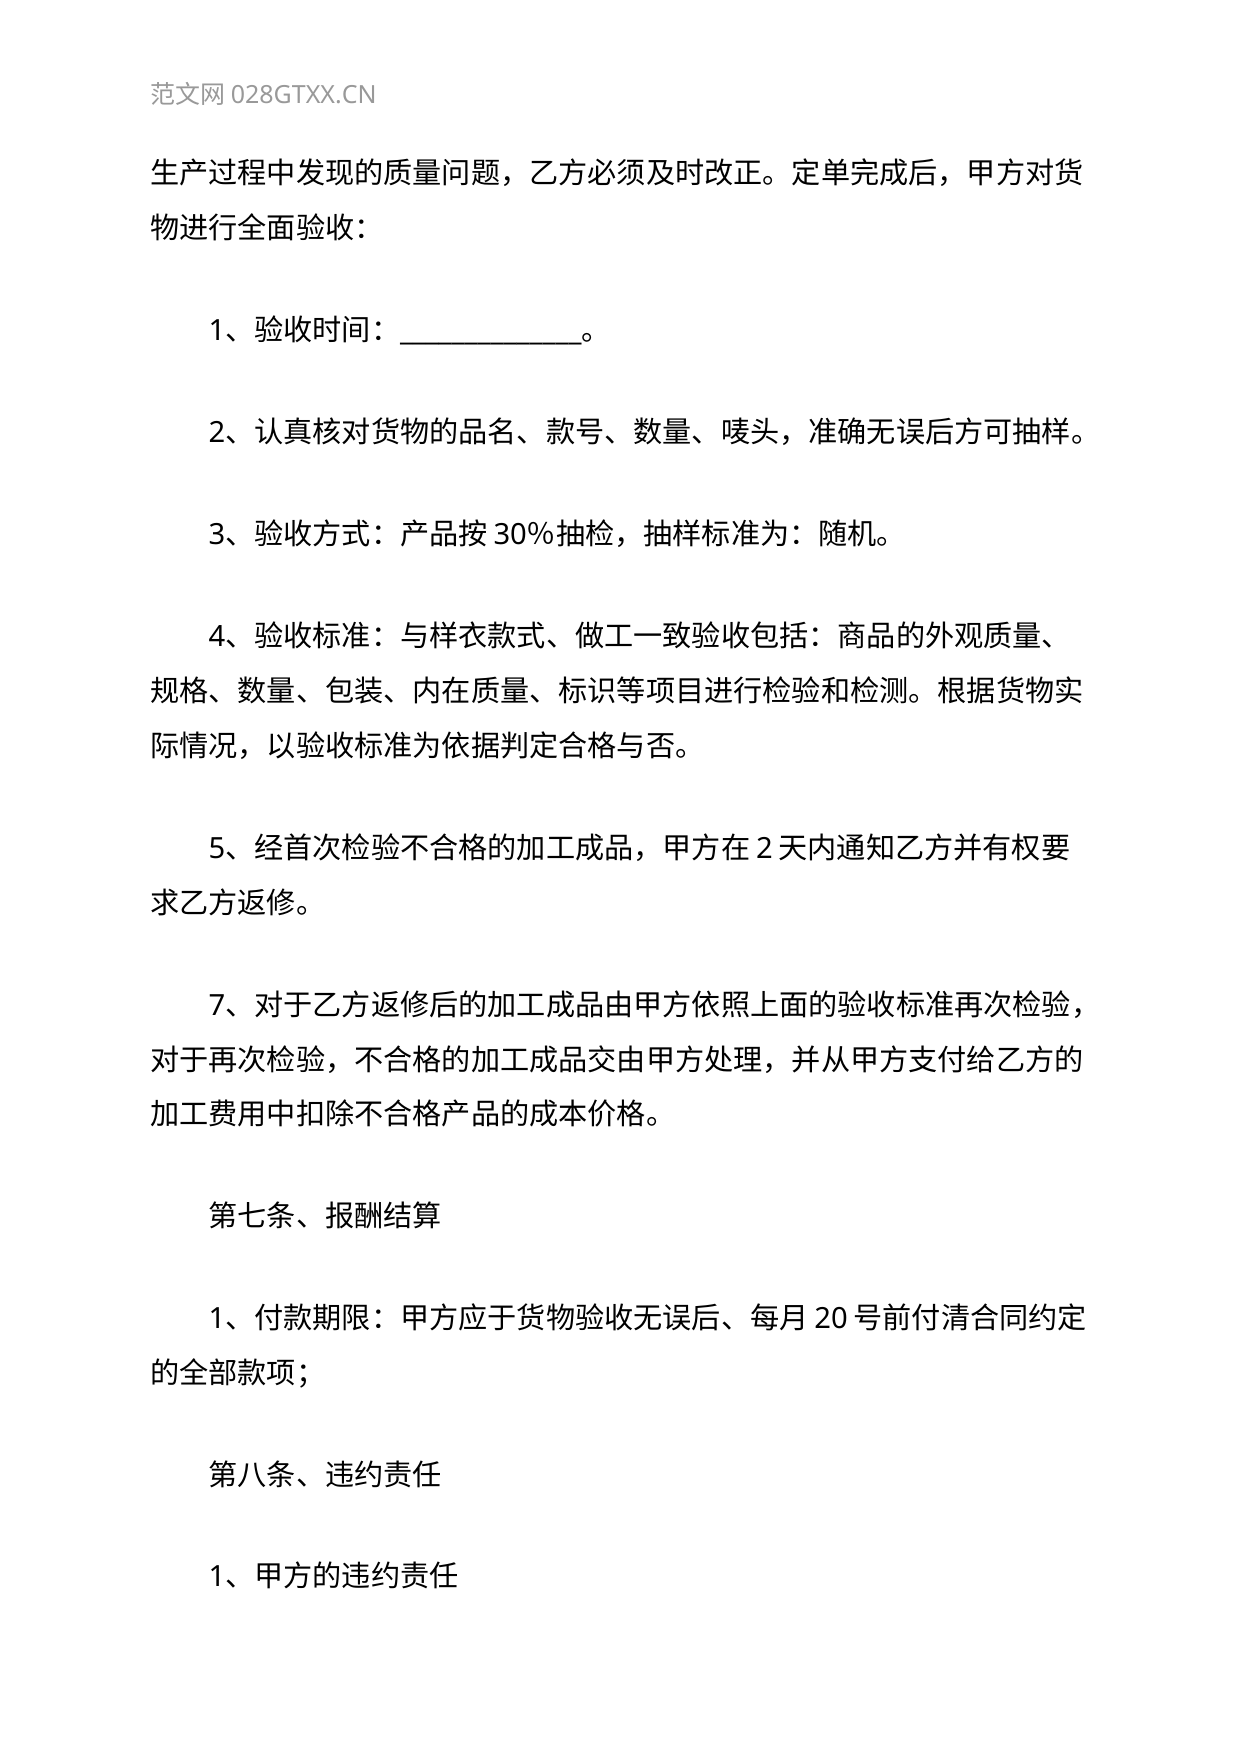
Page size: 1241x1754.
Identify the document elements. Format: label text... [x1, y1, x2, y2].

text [150, 150, 1090, 247]
text 1、甲方的违约责任 [150, 1553, 1090, 1595]
text 5、经首次检验不合格的加工成品，甲方在2天内通知乙方并有权要求乙方返修。 [150, 824, 1090, 922]
text 7、对于乙方返修后的加工成品由甲方依照上面的验收标准再次检验，对于再次检验，不合格的加工成品交由甲方处理，并从甲方支付给乙方的加工费用中扣除不合格产品的成本价格。 [150, 981, 1090, 1133]
text 4、验收标准：与样衣款式、做工一致验收包括：商品的外观质量、规格、数量、包装、内在质量、标识等项目进行检验和检测。根据货物实际情况，以验收标准为依据判定合格与否。 [150, 613, 1090, 765]
text 2、认真核对货物的品名、款号、数量、唛头，准确无误后方可抽样。 [150, 409, 1090, 451]
text 1、付款期限：甲方应于货物验收无误后、每月20号前付清合同约定的全部款项； [150, 1294, 1090, 1392]
text 第八条、违约责任 [150, 1451, 1090, 1493]
text 第七条、报酬结算 [150, 1193, 1090, 1235]
text 3、验收方式：产品按30％抽检，抽样标准为：随机。 [150, 511, 1090, 553]
text 1、验收时间：______________。 [150, 307, 1090, 349]
